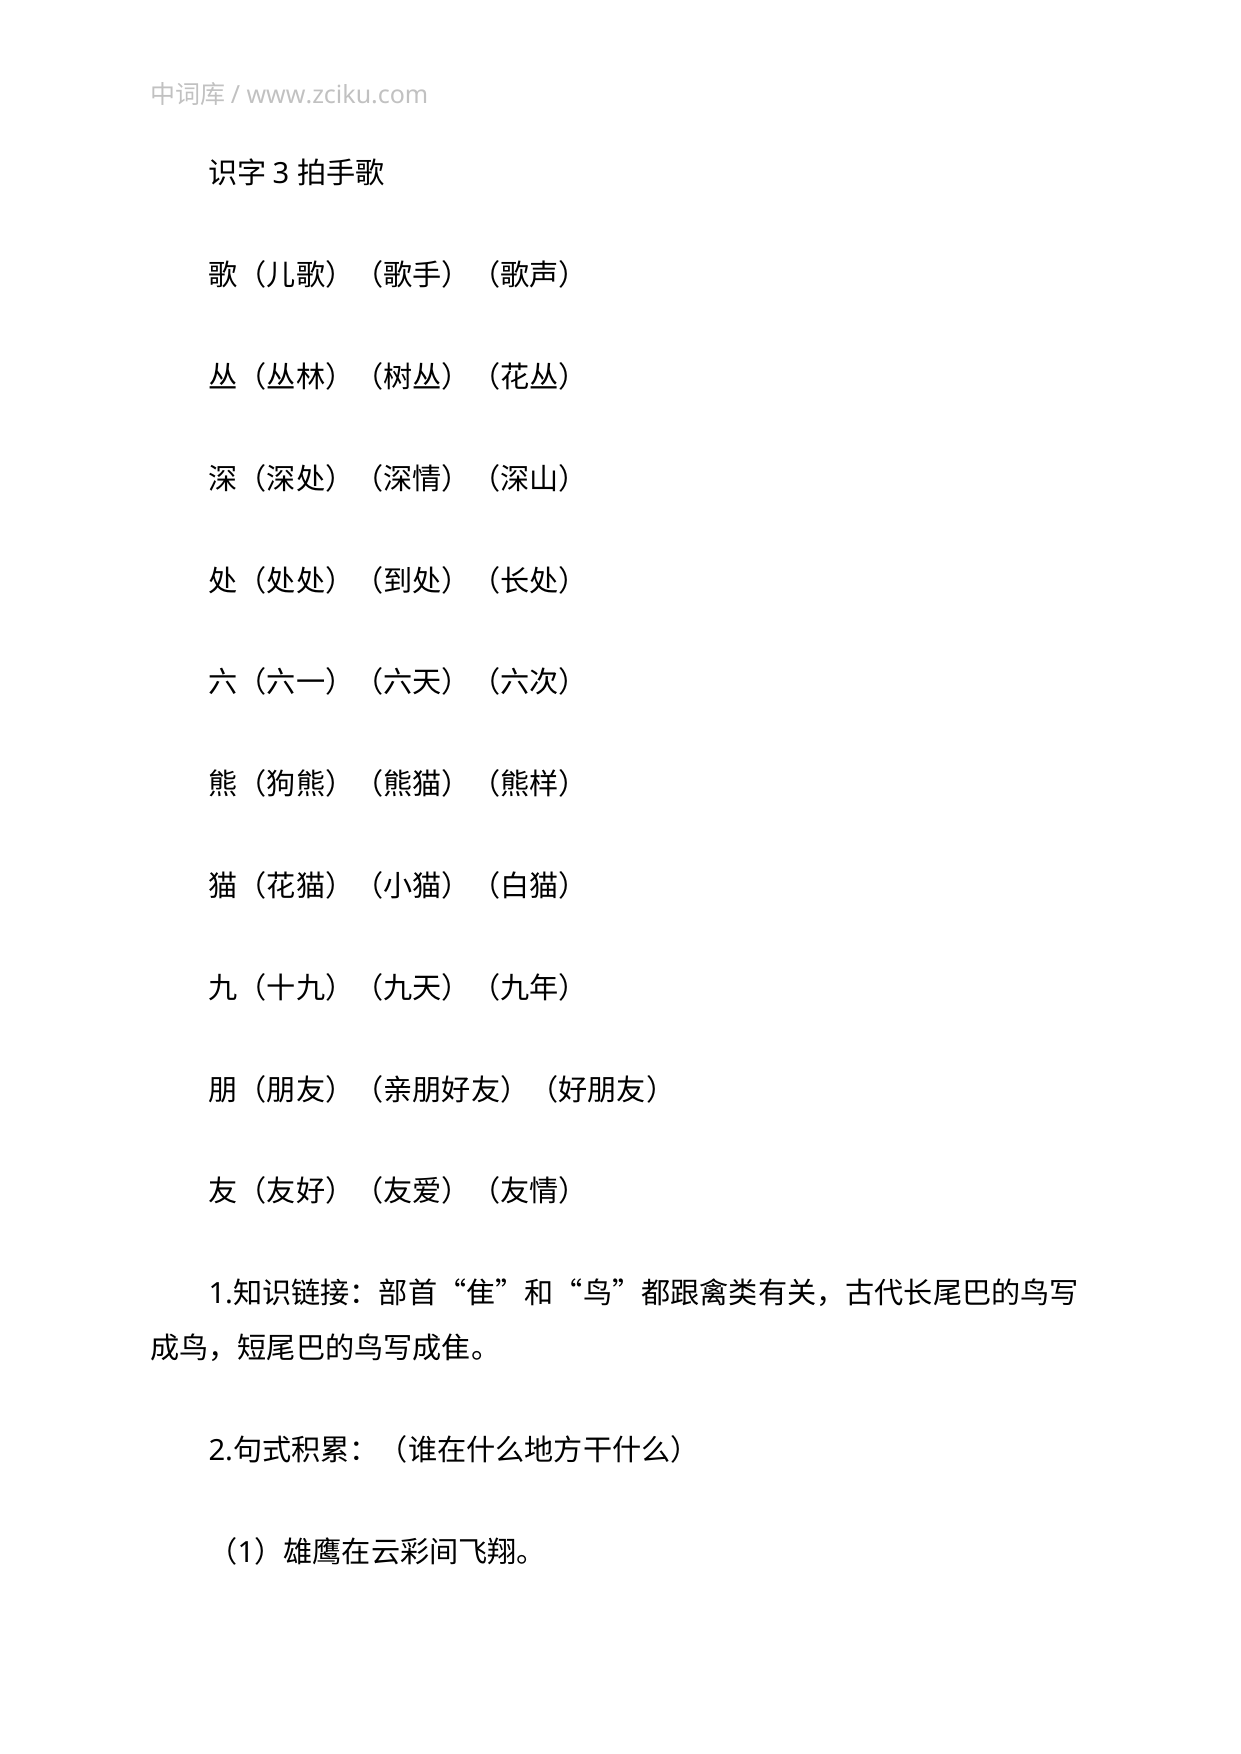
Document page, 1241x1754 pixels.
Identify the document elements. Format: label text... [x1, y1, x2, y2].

text 朋（朋友）（亲朋好友）（好朋友） [150, 1066, 1090, 1108]
text 六（六一）（六天）（六次） [150, 659, 1090, 701]
text 2.句式积累：（谁在什么地方干什么） [150, 1426, 1090, 1469]
text 识字3 拍手歌 [150, 150, 1090, 192]
text （1）雄鹰在云彩间飞翔。 [150, 1528, 1090, 1571]
text 深（深处）（深情）（深山） [150, 456, 1090, 498]
text 熊（狗熊）（熊猫）（熊样） [150, 761, 1090, 803]
text 友（友好）（友爱）（友情） [150, 1168, 1090, 1210]
text 猫（花猫）（小猫）（白猫） [150, 863, 1090, 905]
text 处（处处）（到处）（长处） [150, 557, 1090, 599]
text 1.知识链接：部首“隹”和“鸟”都跟禽类有关，古代长尾巴的鸟写成鸟，短尾巴的鸟写成隹。 [150, 1270, 1090, 1367]
text 丛（丛林）（树丛）（花丛） [150, 354, 1090, 396]
text 九（十九）（九天）（九年） [150, 964, 1090, 1007]
text 歌（儿歌）（歌手）（歌声） [150, 252, 1090, 294]
